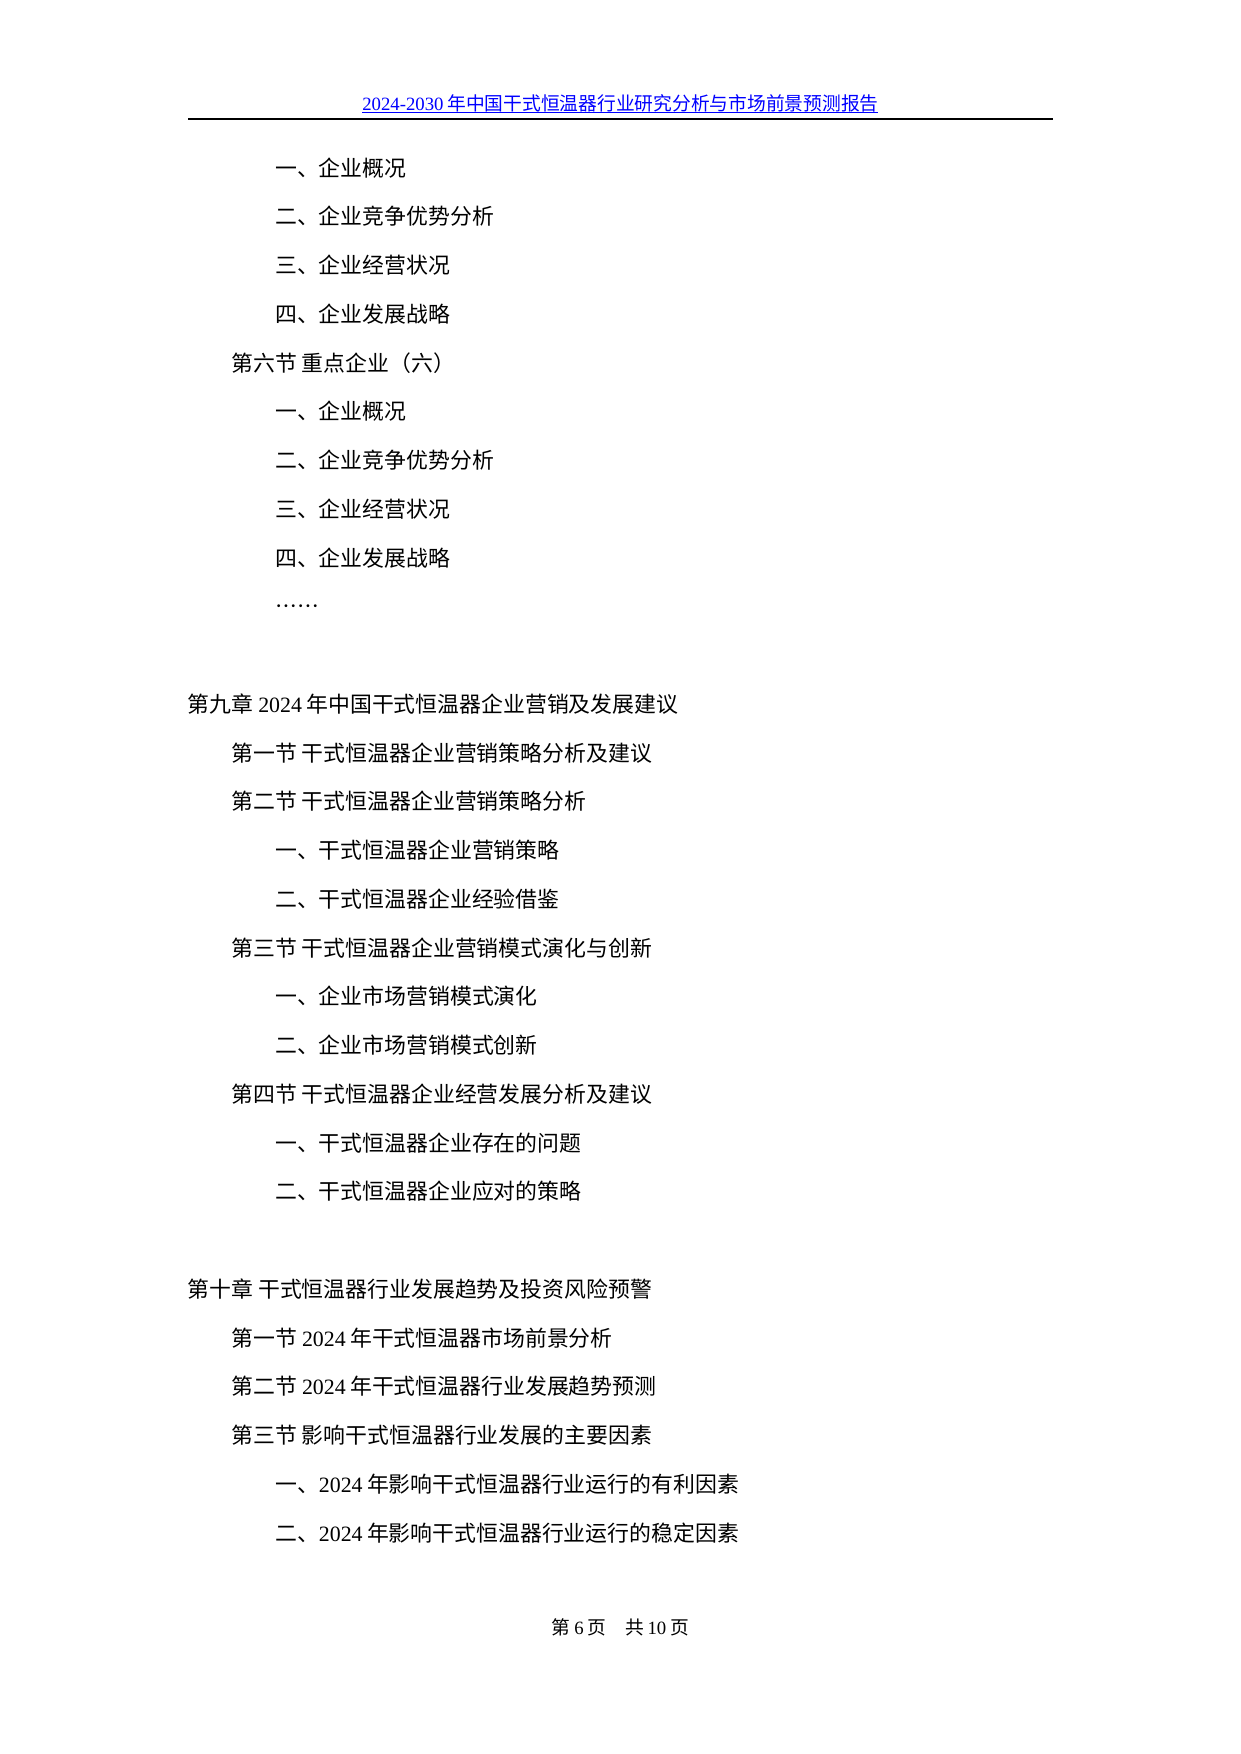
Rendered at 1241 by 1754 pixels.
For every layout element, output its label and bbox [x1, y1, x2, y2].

text [187, 150, 1053, 1548]
